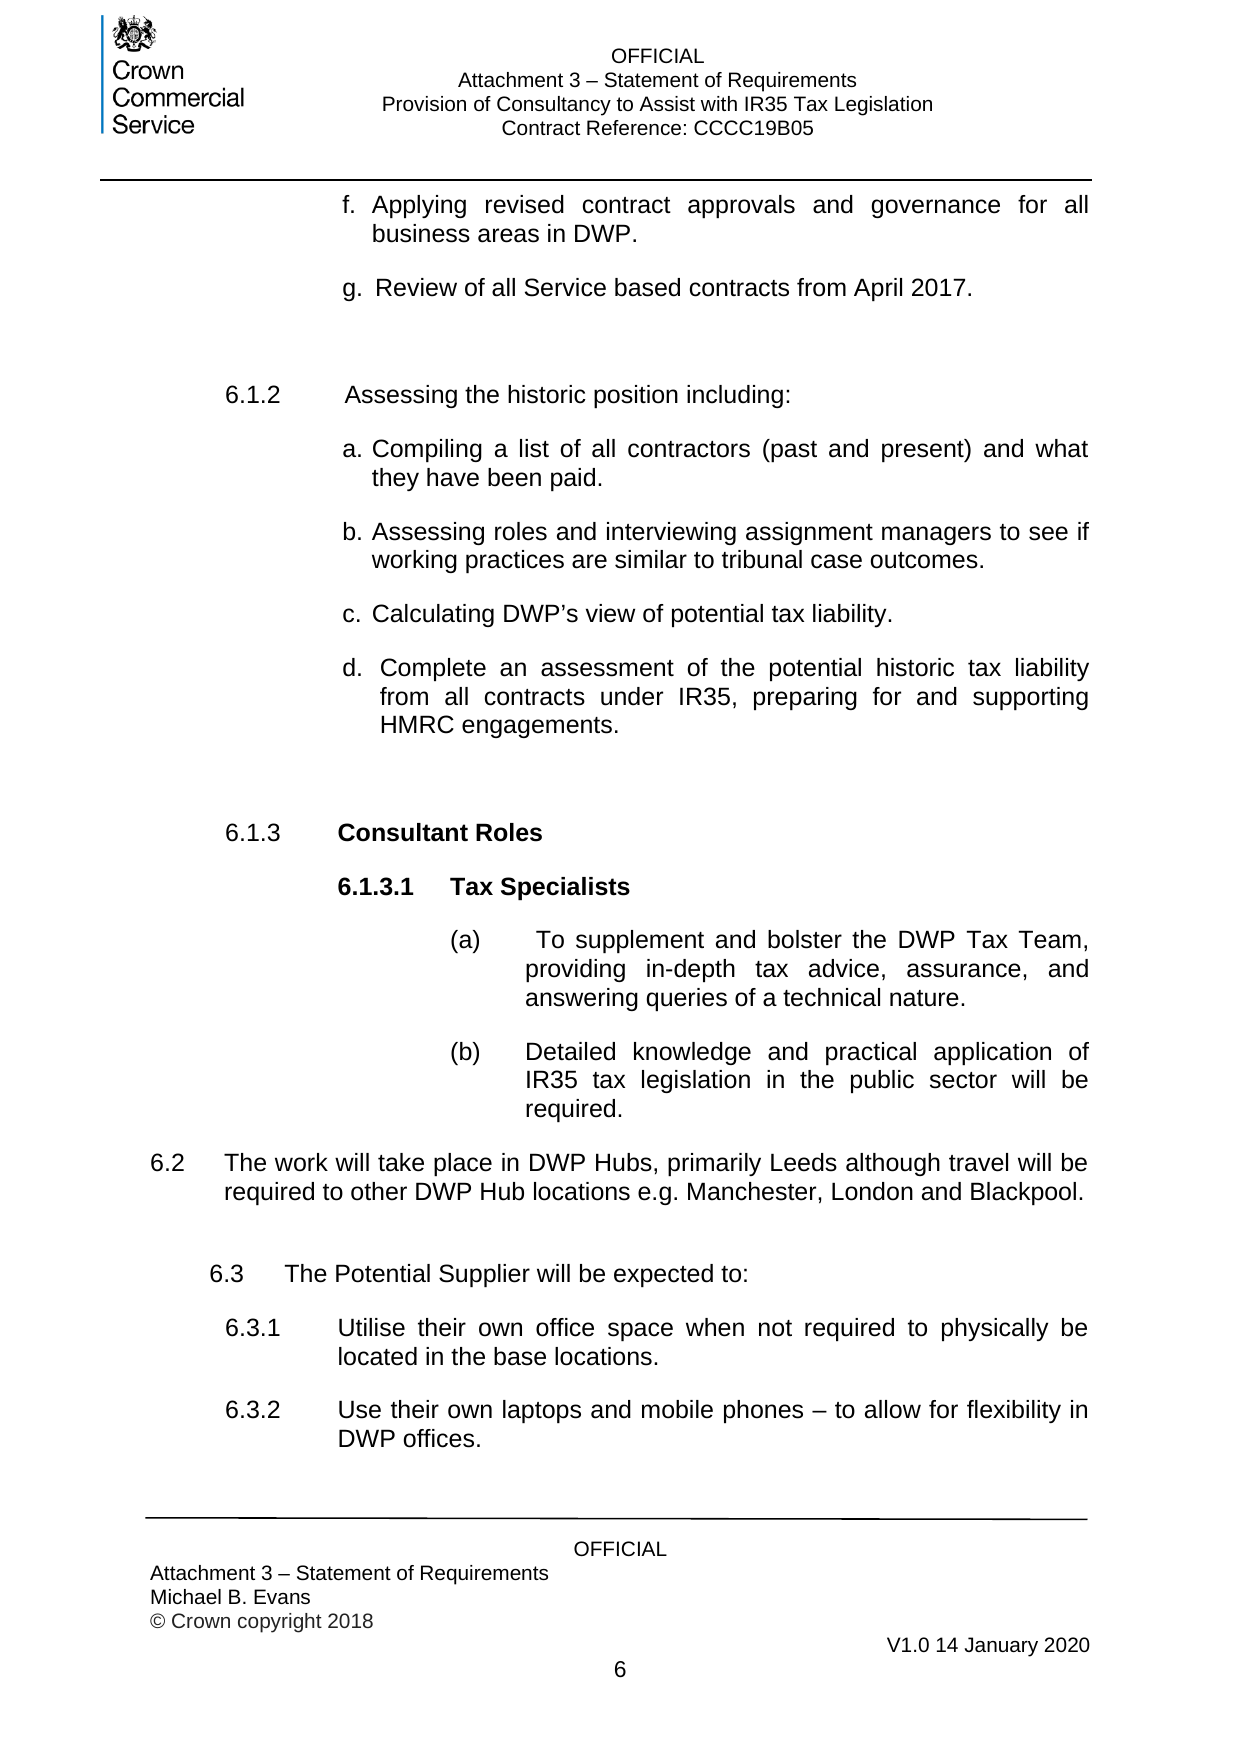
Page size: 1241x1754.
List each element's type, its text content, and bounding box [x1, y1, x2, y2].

subtitle The Potential Supplier will be expected to: [209, 1259, 1090, 1288]
subtitle Complete an assessment of the potential historic tax liability from all contracts under IR35, preparing for and supporting HMRC engagements. [342, 653, 1090, 739]
picture [100, 15, 244, 134]
subtitle c. Calculating DWP’s view of potential tax liability. [342, 599, 1090, 628]
subtitle Detailed knowledge and practical application of IR35 tax legislation in the public sector will be required. [450, 1037, 1090, 1123]
subtitle b. Assessing roles and interviewing assignment managers to see if working practices are similar to tribunal case outcomes. [342, 517, 1090, 574]
subtitle To supplement and bolster the DWP Tax Team, providing in-depth tax advice, assurance, and answering queries of a technical nature. [450, 925, 1090, 1012]
subtitle Assessing the historic position including: [225, 380, 1090, 409]
subtitle g. Review of all Service based contracts from April 2017. [342, 273, 1090, 302]
subtitle f. Applying revised contract approvals and governance for all business areas in DWP. [342, 190, 1090, 248]
subtitle Tax Specialists [337, 872, 1090, 900]
subtitle Use their own laptops and mobile phones – to allow for flexibility in DWP offices. [225, 1395, 1090, 1453]
subtitle The work will take place in DWP Hubs, primarily Leeds although travel will be required to other DWP Hub locations e.g. Manchester, London and Blackpool. [150, 1148, 1090, 1205]
subtitle Utilise their own office space when not required to physically be located in the base locations. [225, 1313, 1090, 1370]
subtitle Consultant Roles [225, 818, 1090, 847]
subtitle a. Compiling a list of all contractors (past and present) and what they have been paid. [342, 434, 1090, 492]
